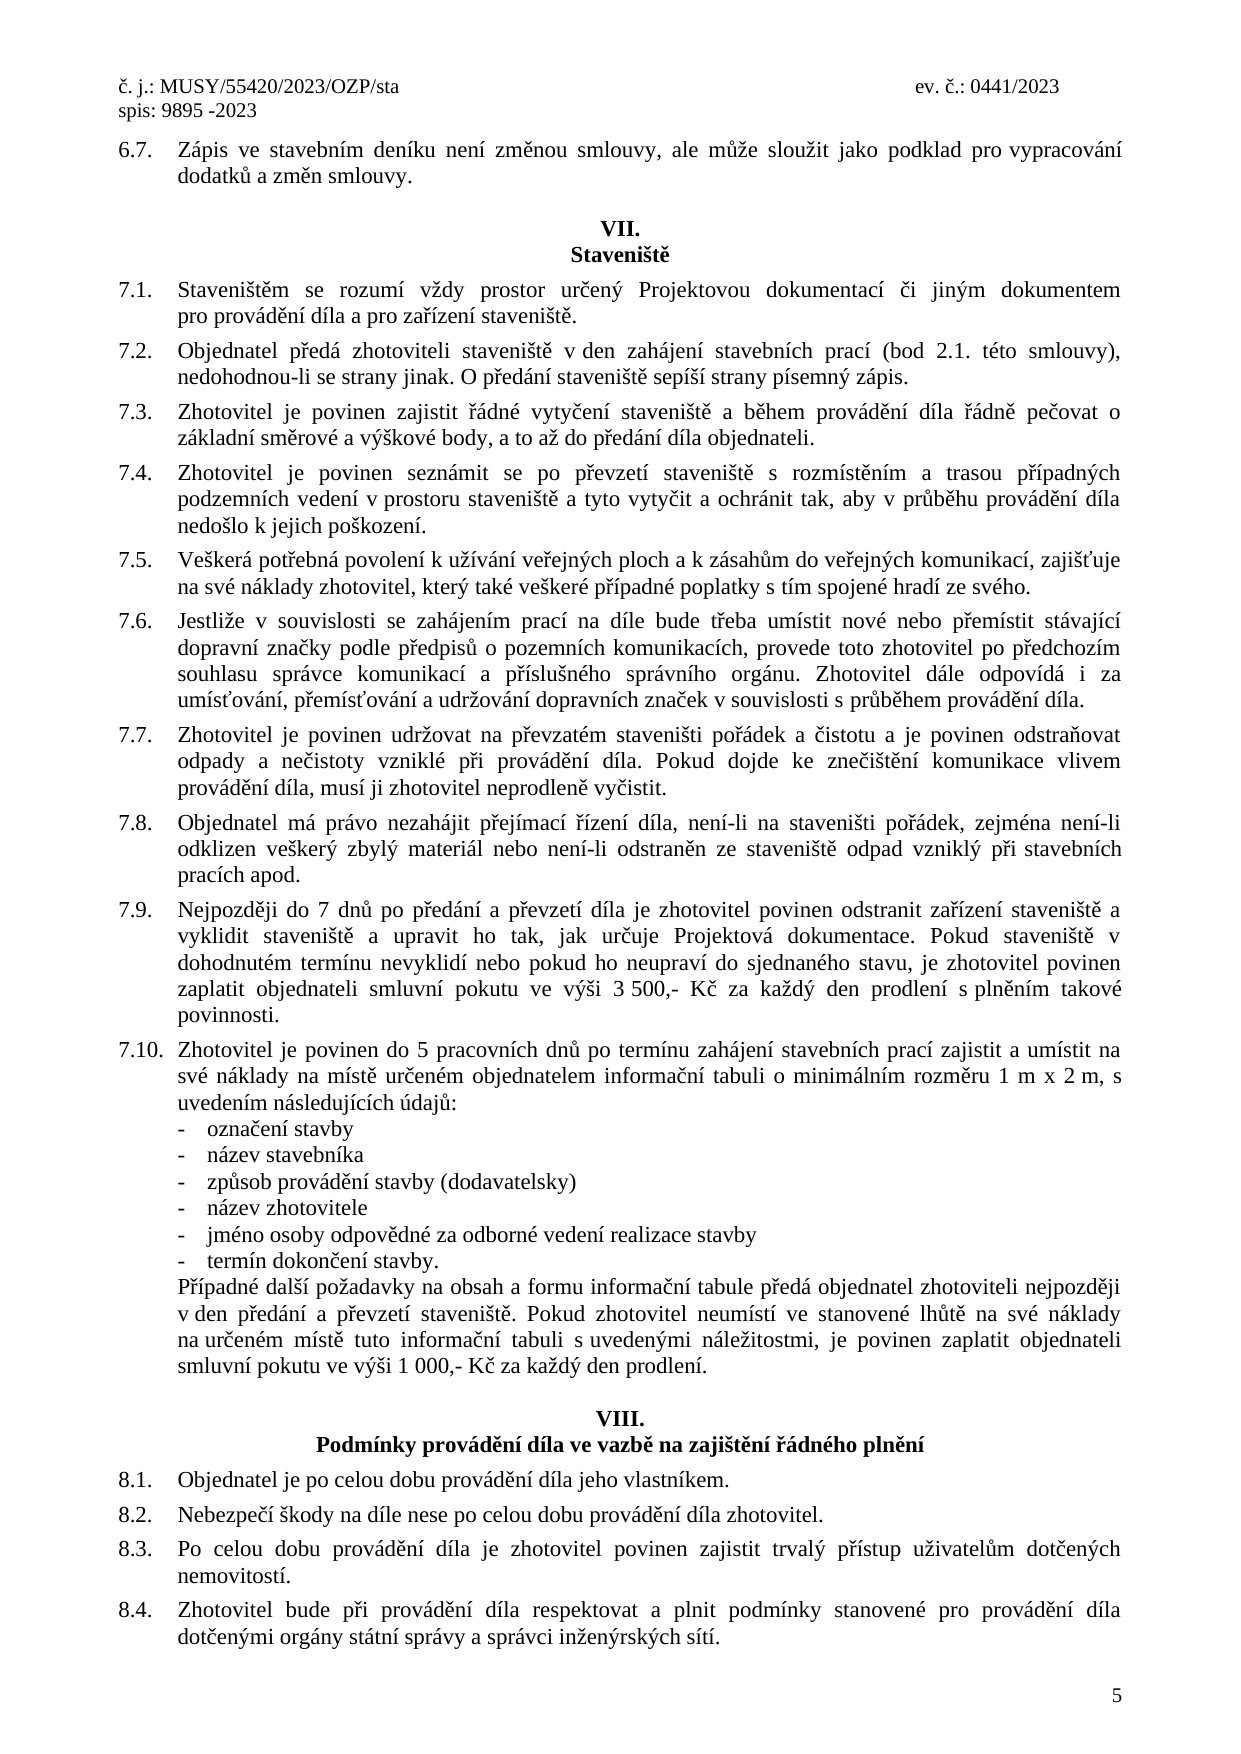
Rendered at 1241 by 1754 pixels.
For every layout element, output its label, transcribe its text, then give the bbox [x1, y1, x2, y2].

list Zhotovitel je povinen do 5 pracovních dnů po termínu zahájení stavebních prací zajistit a umístit na své náklady na místě určeném objednatelem informační tabuli o minimálním rozměru 1 m x 2 m, s uvedením následujících údajů: [118, 1036, 1122, 1115]
list Veškerá potřebná povolení k užívání veřejných ploch a k zásahům do veřejných komunikací, zajišťuje na své náklady zhotovitel, který také veškeré případné poplatky s tím spojené hradí ze svého. [118, 546, 1122, 599]
list označení stavby [177, 1115, 1122, 1142]
list Zhotovitel bude při provádění díla respektovat a plnit podmínky stanovené pro provádění díla dotčenými orgány státní správy a správci inženýrských sítí. [118, 1597, 1122, 1649]
list Případné další požadavky na obsah a formu informační tabule předá objednatel zhotoviteli nejpozději v den předání a převzetí staveniště. Pokud zhotovitel neumístí ve stanovené lhůtě na své náklady na určeném místě tuto informační tabuli s uvedenými náležitostmi, je povinen zaplatit objednateli smluvní pokutu ve výši 1 000,- Kč za každý den prodlení. [177, 1273, 1122, 1379]
list Zhotovitel je povinen zajistit řádné vytyčení staveniště a během provádění díla řádně pečovat o základní směrové a výškové body, a to až do předání díla objednateli. [118, 398, 1122, 451]
list Nejpozději do 7 dnů po předání a převzetí díla je zhotovitel povinen odstranit zařízení staveniště a vyklidit staveniště a upravit ho tak, jak určuje Projektová dokumentace. Pokud staveniště v dohodnutém termínu nevyklidí nebo pokud ho neupraví do sjednaného stavu, je zhotovitel povinen zaplatit objednateli smluvní pokutu ve výši 3 500,- Kč za každý den prodlení s plněním takové povinnosti. [118, 896, 1122, 1028]
list Objednatel je po celou dobu provádění díla jeho vlastníkem. [118, 1466, 1122, 1492]
list termín dokončení stavby. [177, 1247, 1122, 1273]
list způsob provádění stavby (dodavatelsky) [177, 1168, 1122, 1194]
text Staveniště [118, 241, 1122, 268]
list Nebezpečí škody na díle nese po celou dobu provádění díla zhotovitel. [118, 1501, 1122, 1527]
text Podmínky provádění díla ve vazbě na zajištění řádného plnění [118, 1431, 1122, 1458]
text VII. [118, 215, 1122, 241]
list Zápis ve stavebním deníku není změnou smlouvy, ale může sloužit jako podklad pro vypracování dodatků a změn smlouvy. [118, 136, 1122, 188]
list Zhotovitel je povinen seznámit se po převzetí staveniště s rozmístěním a trasou případných podzemních vedení v prostoru staveniště a tyto vytyčit a ochránit tak, aby v průběhu provádění díla nedošlo k jejich poškození. [118, 459, 1122, 538]
list Po celou dobu provádění díla je zhotovitel povinen zajistit trvalý přístup uživatelům dotčených nemovitostí. [118, 1536, 1122, 1588]
list název zhotovitele [177, 1194, 1122, 1221]
list Zhotovitel je povinen udržovat na převzatém staveništi pořádek a čistotu a je povinen odstraňovat odpady a nečistoty vzniklé při provádění díla. Pokud dojde ke znečištění komunikace vlivem provádění díla, musí ji zhotovitel neprodleně vyčistit. [118, 721, 1122, 800]
list Objednatel má právo nezahájit přejímací řízení díla, není-li na staveništi pořádek, zejména není-li odklizen veškerý zbylý materiál nebo není-li odstraněn ze staveniště odpad vzniklý při stavebních pracích apod. [118, 809, 1122, 888]
text VIII. [118, 1405, 1122, 1431]
list Objednatel předá zhotoviteli staveniště v den zahájení stavebních prací (bod 2.1. této smlouvy), nedohodnou-li se strany jinak. O předání staveniště sepíší strany písemný zápis. [118, 337, 1122, 390]
list název stavebníka [177, 1142, 1122, 1168]
list Jestliže v souvislosti se zahájením prací na díle bude třeba umístit nové nebo přemístit stávající dopravní značky podle předpisů o pozemních komunikacích, provede toto zhotovitel po předchozím souhlasu správce komunikací a příslušného správního orgánu. Zhotovitel dále odpovídá i za umísťování, přemísťování a udržování dopravních značek v souvislosti s průběhem provádění díla. [118, 607, 1122, 713]
list jméno osoby odpovědné za odborné vedení realizace stavby [177, 1221, 1122, 1247]
list Staveništěm se rozumí vždy prostor určený Projektovou dokumentací či jiným dokumentem pro provádění díla a pro zařízení staveniště. [118, 276, 1122, 329]
